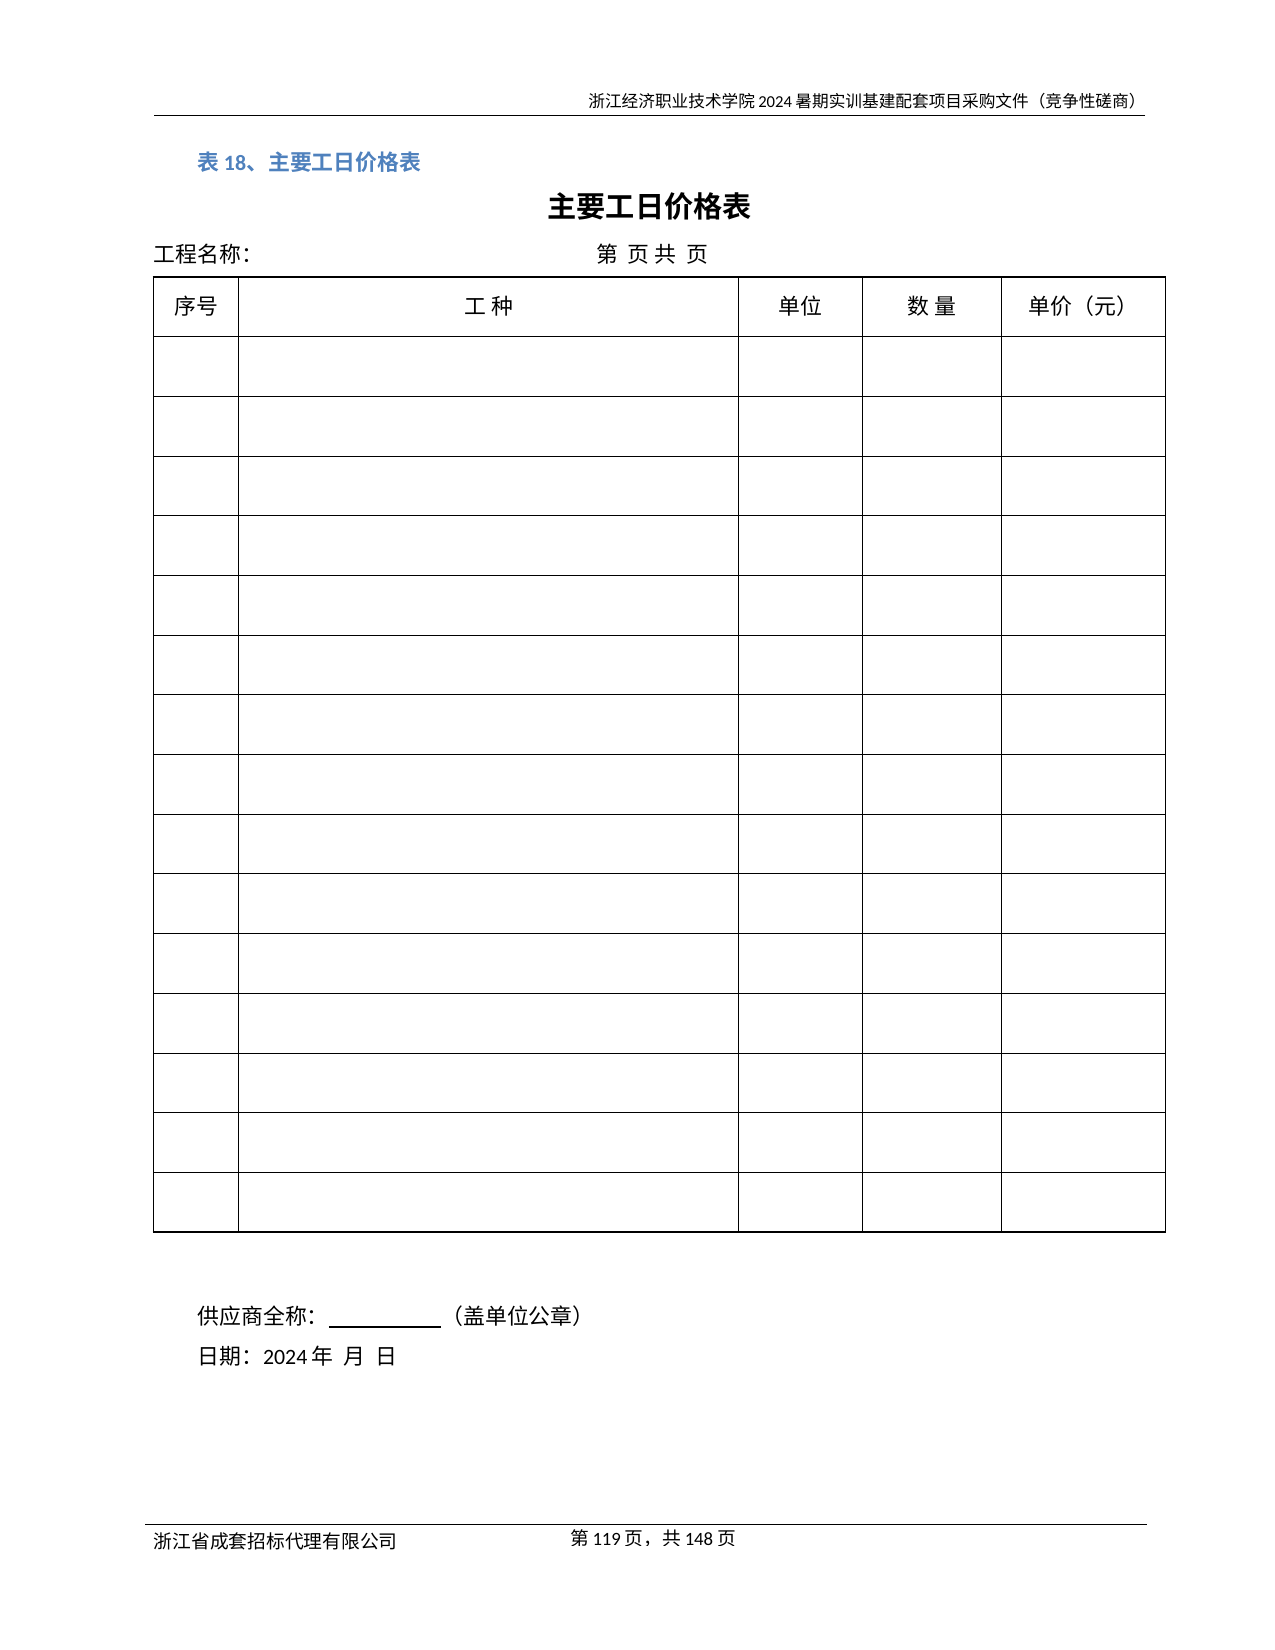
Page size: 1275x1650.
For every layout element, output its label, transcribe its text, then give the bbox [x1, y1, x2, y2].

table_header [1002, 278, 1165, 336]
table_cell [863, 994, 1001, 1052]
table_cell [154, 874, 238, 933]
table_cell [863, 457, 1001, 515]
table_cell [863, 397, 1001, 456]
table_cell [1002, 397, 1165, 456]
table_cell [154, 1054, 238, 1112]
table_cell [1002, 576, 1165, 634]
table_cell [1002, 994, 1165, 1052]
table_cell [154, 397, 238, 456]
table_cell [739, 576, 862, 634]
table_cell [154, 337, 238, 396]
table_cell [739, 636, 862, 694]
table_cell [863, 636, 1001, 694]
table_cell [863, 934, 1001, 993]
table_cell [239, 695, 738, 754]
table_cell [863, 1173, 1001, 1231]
text 供应商全称： （盖单位公章） [153, 1299, 1145, 1331]
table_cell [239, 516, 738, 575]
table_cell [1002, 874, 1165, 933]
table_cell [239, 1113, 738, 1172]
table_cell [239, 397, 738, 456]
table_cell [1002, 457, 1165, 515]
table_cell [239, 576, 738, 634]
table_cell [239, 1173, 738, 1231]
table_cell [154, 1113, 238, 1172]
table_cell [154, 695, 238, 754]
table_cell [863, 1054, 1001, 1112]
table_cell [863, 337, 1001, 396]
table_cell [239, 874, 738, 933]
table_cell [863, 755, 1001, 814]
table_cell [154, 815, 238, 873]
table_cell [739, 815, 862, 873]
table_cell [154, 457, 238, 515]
text 主要工日价格表 [153, 184, 1145, 226]
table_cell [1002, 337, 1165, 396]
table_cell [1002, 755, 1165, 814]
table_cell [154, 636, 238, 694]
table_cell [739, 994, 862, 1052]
text 工程名称： 第 页 共 页 [153, 237, 1145, 268]
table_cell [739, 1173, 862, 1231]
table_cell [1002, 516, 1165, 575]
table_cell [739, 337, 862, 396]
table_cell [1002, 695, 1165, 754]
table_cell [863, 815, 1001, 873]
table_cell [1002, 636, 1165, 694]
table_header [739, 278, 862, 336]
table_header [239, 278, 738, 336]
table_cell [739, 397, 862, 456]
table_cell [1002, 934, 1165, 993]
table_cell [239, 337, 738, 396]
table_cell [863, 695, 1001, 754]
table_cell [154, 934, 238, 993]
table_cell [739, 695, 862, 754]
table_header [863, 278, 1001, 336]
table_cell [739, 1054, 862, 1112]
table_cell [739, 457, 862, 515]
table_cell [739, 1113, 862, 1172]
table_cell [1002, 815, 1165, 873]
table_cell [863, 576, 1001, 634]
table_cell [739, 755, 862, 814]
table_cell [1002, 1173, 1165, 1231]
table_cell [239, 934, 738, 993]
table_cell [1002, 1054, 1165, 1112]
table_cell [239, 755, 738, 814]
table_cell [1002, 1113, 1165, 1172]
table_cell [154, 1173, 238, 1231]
text 日期：2024年 月 日 [153, 1339, 1145, 1370]
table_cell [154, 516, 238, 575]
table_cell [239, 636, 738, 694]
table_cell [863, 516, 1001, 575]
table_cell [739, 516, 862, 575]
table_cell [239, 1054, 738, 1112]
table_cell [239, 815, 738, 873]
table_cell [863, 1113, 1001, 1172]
subtitle 表18、主要工日价格表 [145, 142, 1153, 176]
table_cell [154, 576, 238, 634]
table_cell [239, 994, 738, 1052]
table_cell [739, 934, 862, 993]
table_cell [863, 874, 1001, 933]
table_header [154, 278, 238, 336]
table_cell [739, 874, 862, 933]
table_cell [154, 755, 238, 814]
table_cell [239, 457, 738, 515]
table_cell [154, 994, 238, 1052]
